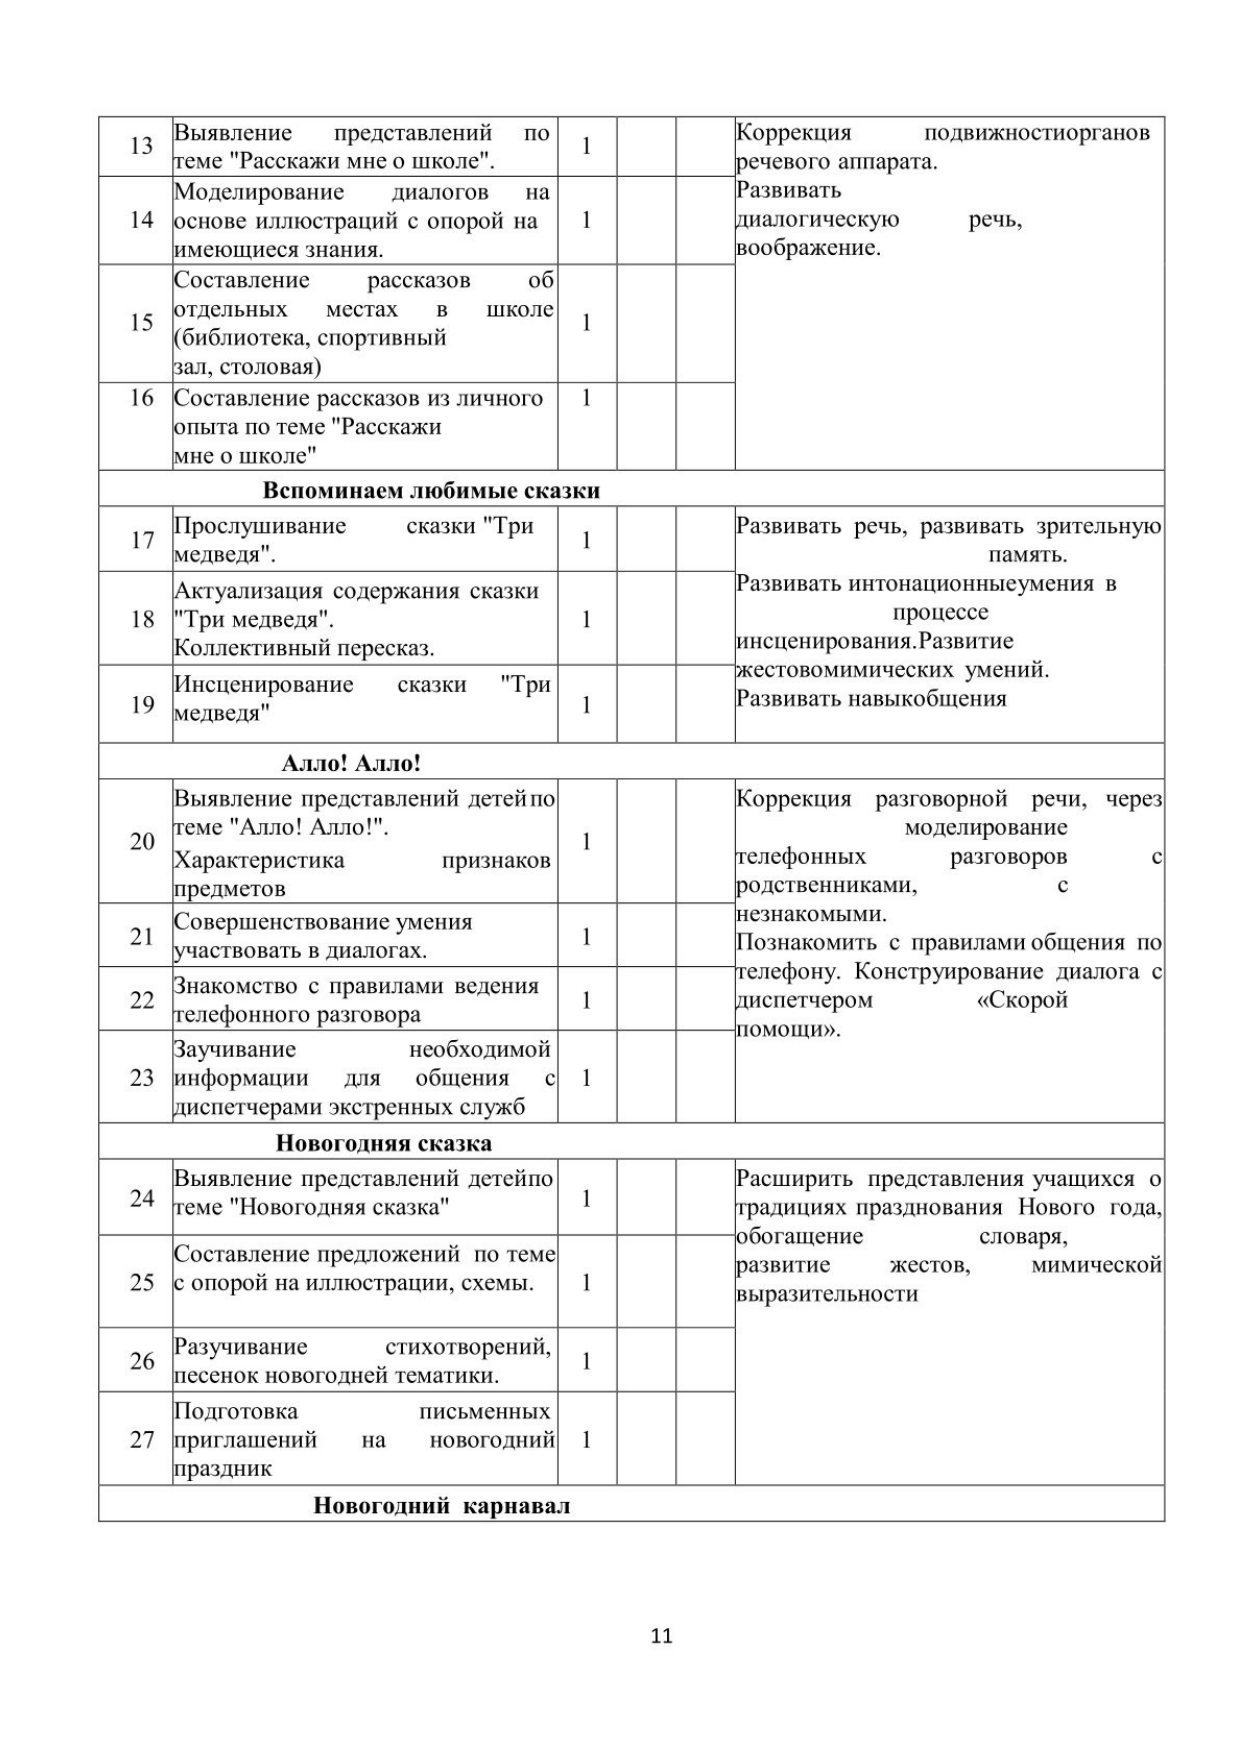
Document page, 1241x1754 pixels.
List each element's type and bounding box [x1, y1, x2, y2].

picture [91, 108, 1168, 1651]
